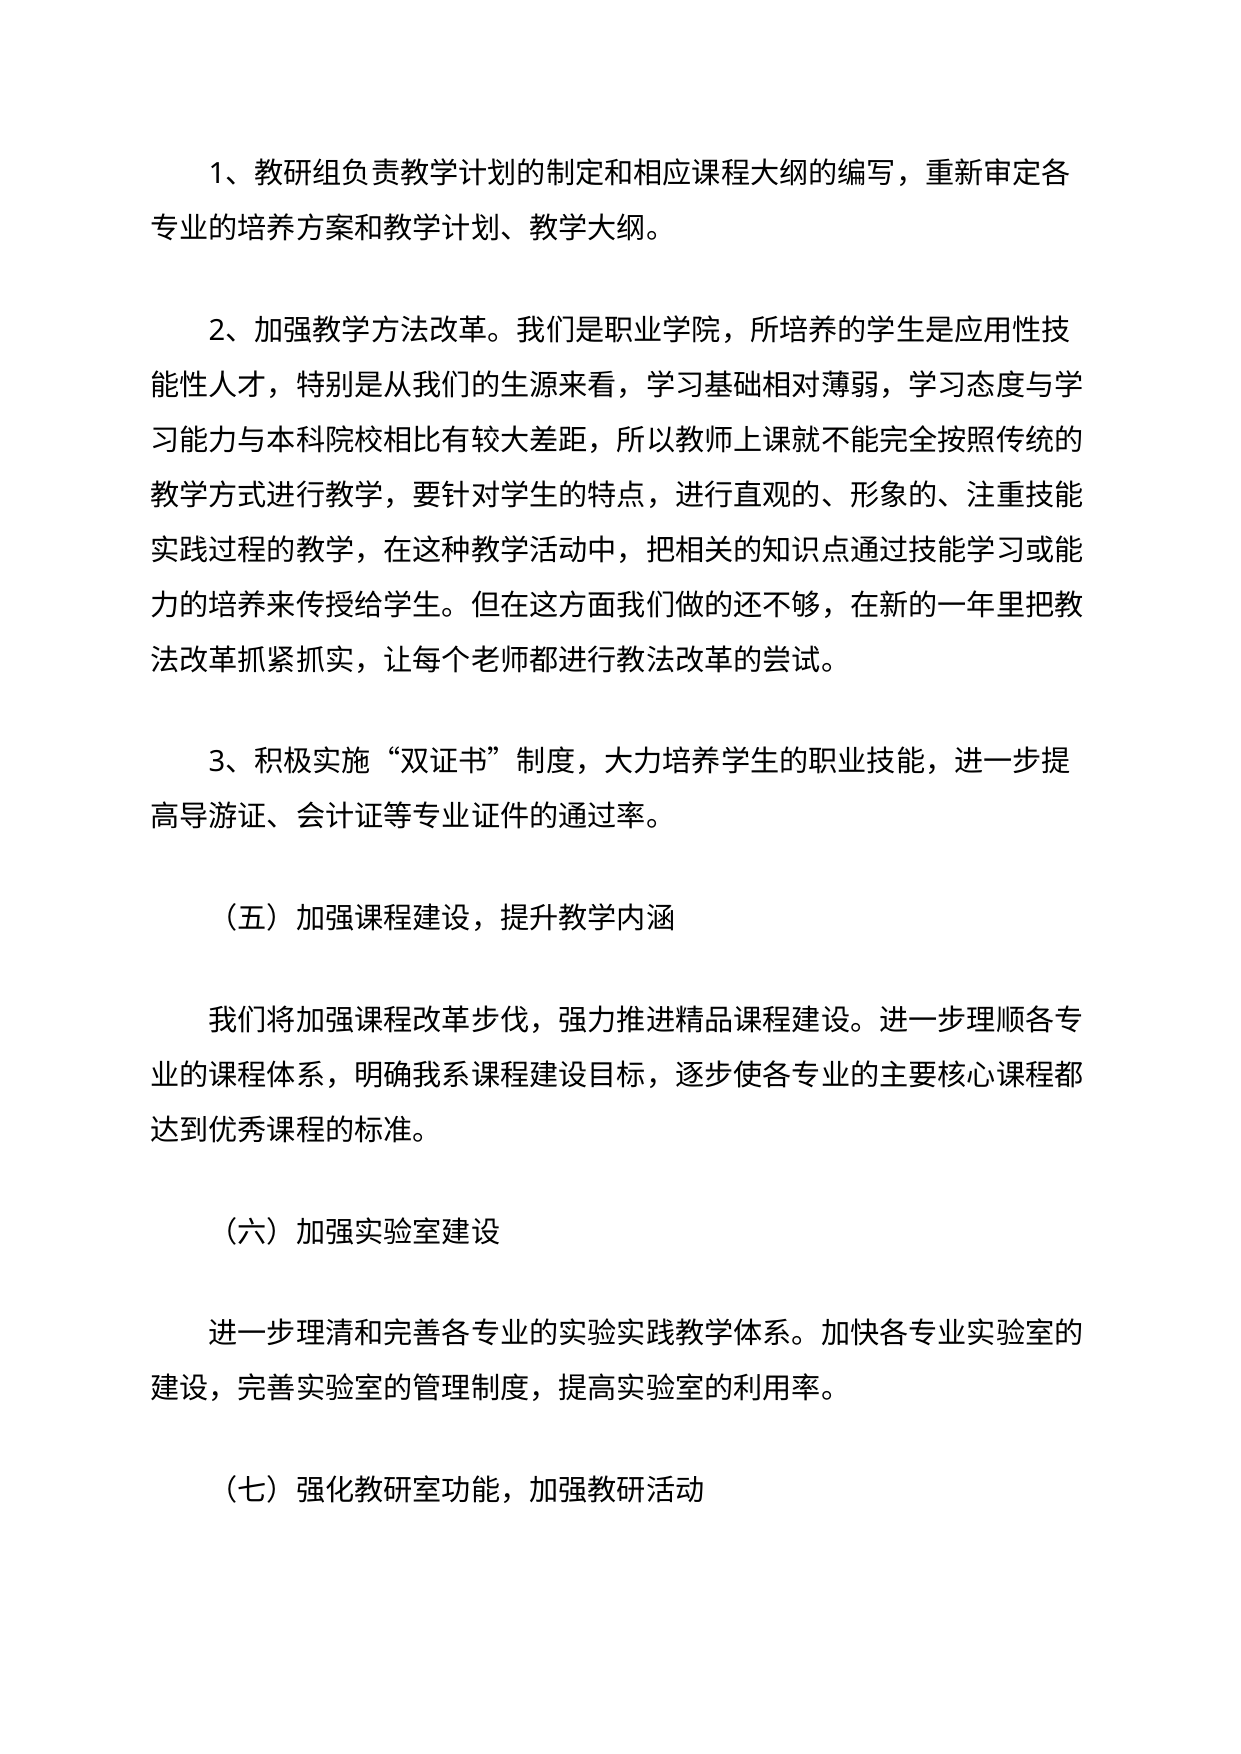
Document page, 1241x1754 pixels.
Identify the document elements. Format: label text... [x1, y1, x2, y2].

text 进一步理清和完善各专业的实验实践教学体系。加快各专业实验室的建设，完善实验室的管理制度，提高实验室的利用率。 [150, 1310, 1090, 1407]
text 1、教研组负责教学计划的制定和相应课程大纲的编写，重新审定各专业的培养方案和教学计划、教学大纲。 [150, 150, 1090, 247]
text （七）强化教研室功能，加强教研活动 [150, 1467, 1090, 1509]
text （六）加强实验室建设 [150, 1208, 1090, 1250]
text （五）加强课程建设，提升教学内涵 [150, 895, 1090, 937]
text 2、加强教学方法改革。我们是职业学院，所培养的学生是应用性技能性人才，特别是从我们的生源来看，学习基础相对薄弱，学习态度与学习能力与本科院校相比有较大差距，所以教师上课就不能完全按照传统的教学方式进行教学，要针对学生的特点，进行直观的、形象的、注重技能实践过程的教学，在这种教学活动中，把相关的知识点通过技能学习或能力的培养来传授给学生。但在这方面我们做的还不够，在新的一年里把教法改革抓紧抓实，让每个老师都进行教法改革的尝试。 [150, 307, 1090, 678]
text 3、积极实施“双证书”制度，大力培养学生的职业技能，进一步提高导游证、会计证等专业证件的通过率。 [150, 738, 1090, 835]
text 我们将加强课程改革步伐，强力推进精品课程建设。进一步理顺各专业的课程体系，明确我系课程建设目标，逐步使各专业的主要核心课程都达到优秀课程的标准。 [150, 997, 1090, 1149]
